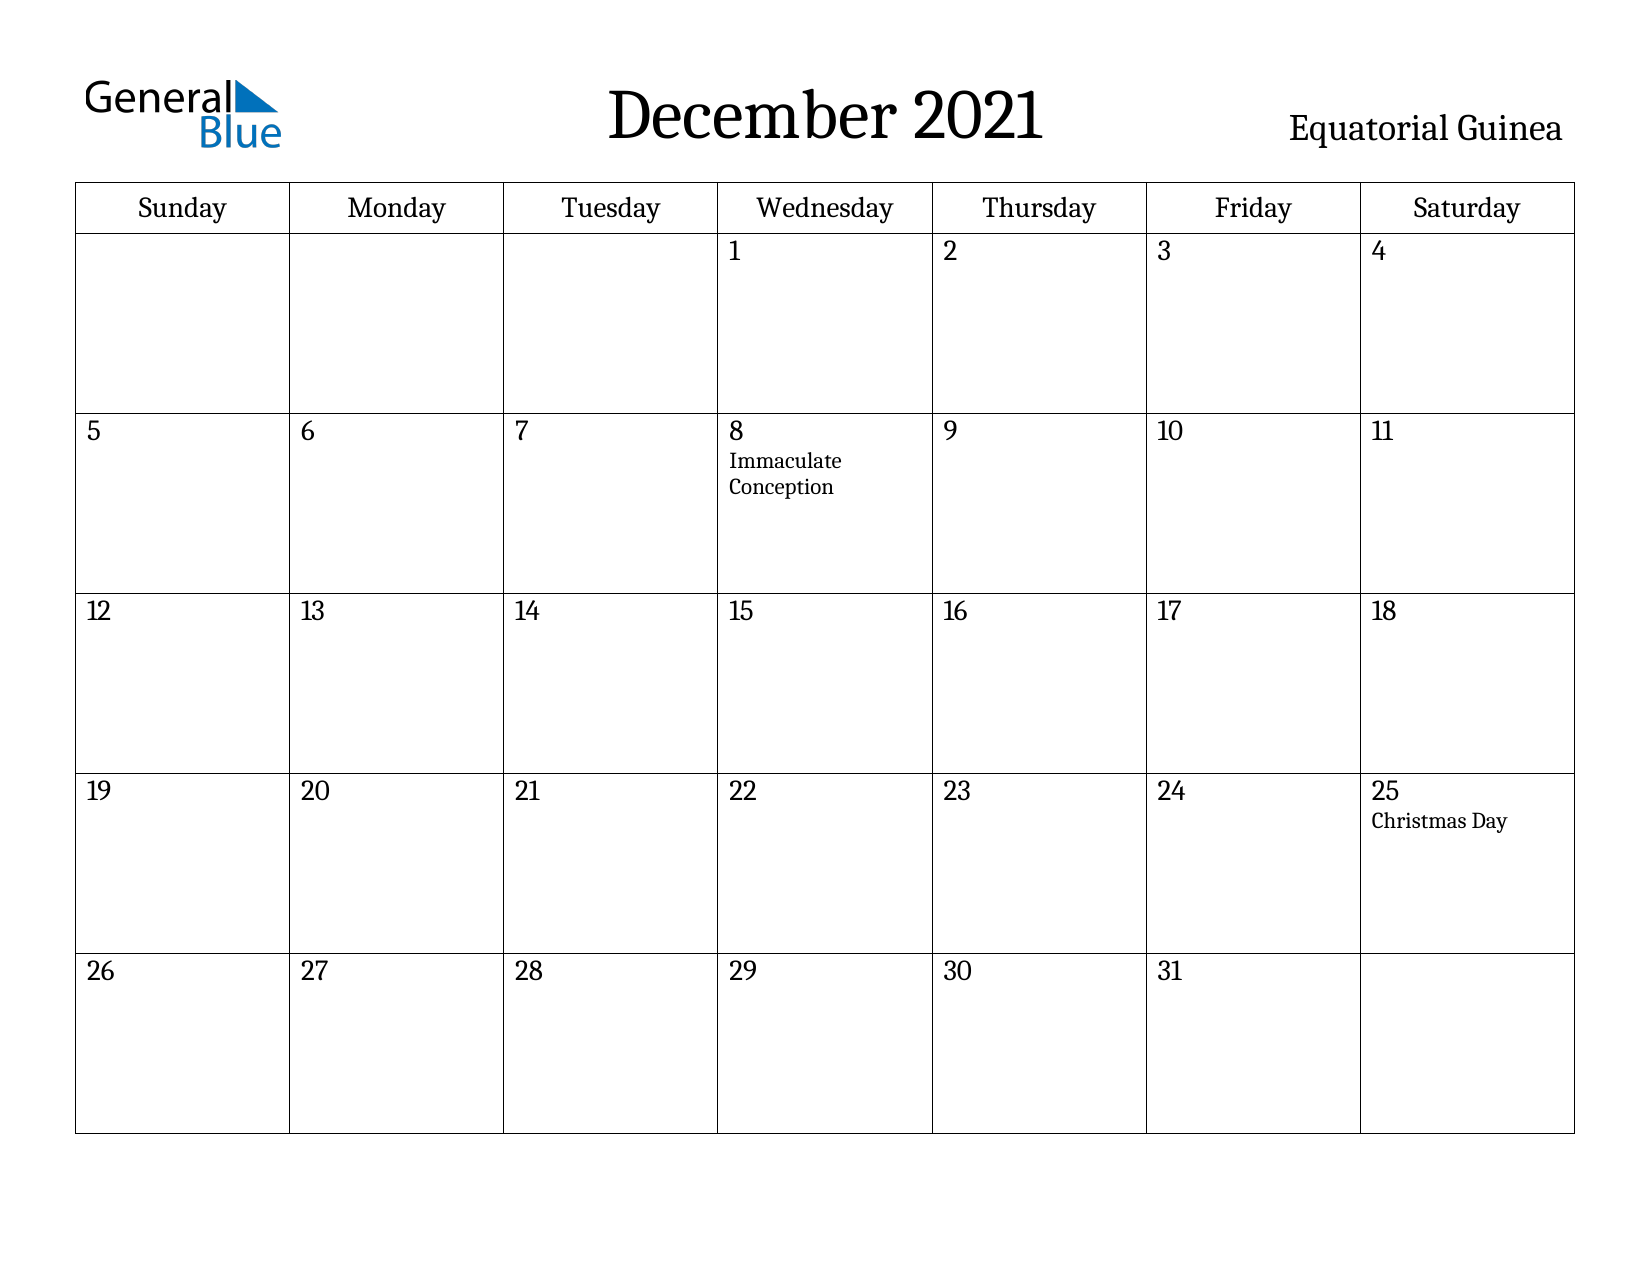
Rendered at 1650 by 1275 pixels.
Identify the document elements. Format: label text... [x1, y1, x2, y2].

table_cell 4 [1361, 234, 1574, 267]
table_header Equatorial Guinea [1146, 75, 1574, 182]
table_cell 18 [1361, 594, 1574, 627]
table_cell [718, 627, 932, 773]
table_cell [76, 627, 289, 773]
table_cell 21 [504, 774, 717, 807]
table_cell [1147, 627, 1360, 773]
table_cell [1361, 267, 1574, 413]
table_cell 13 [290, 594, 503, 627]
table_cell 3 [1147, 234, 1360, 267]
table_cell [504, 808, 717, 953]
table_cell [290, 988, 503, 1133]
table_cell [933, 988, 1146, 1133]
table_cell Friday [1147, 183, 1360, 233]
table_cell [718, 808, 932, 953]
table_cell [1147, 267, 1360, 413]
table_cell [933, 808, 1146, 953]
table_cell [1361, 954, 1574, 987]
table_cell 10 [1147, 414, 1360, 447]
table_cell 2 [933, 234, 1146, 267]
table_cell [76, 808, 289, 953]
table_cell 26 [76, 954, 289, 987]
table_cell Sunday [76, 183, 289, 233]
table_cell [290, 448, 503, 593]
table_cell [1361, 988, 1574, 1133]
table_cell 22 [718, 774, 932, 807]
table_cell [1147, 988, 1360, 1133]
table_cell 14 [504, 594, 717, 627]
table_cell [76, 988, 289, 1133]
table_cell 25 [1361, 774, 1574, 807]
table_cell 16 [933, 594, 1146, 627]
table_cell 8 [718, 414, 932, 447]
table_cell 11 [1361, 414, 1574, 447]
table_cell 20 [290, 774, 503, 807]
table_cell 24 [1147, 774, 1360, 807]
table_cell Monday [290, 183, 503, 233]
table_cell [504, 988, 717, 1133]
table_cell [933, 267, 1146, 413]
table_cell [76, 267, 289, 413]
table_cell Tuesday [504, 183, 717, 233]
table_cell 1 [718, 234, 932, 267]
table_cell [76, 448, 289, 593]
table_cell [1361, 448, 1574, 593]
table_cell [76, 234, 289, 267]
table_cell [718, 988, 932, 1133]
table_cell 12 [76, 594, 289, 627]
table_header December 2021 [504, 75, 1146, 182]
table_cell [1147, 448, 1360, 593]
table_cell 9 [933, 414, 1146, 447]
table_cell [504, 267, 717, 413]
table_header [76, 75, 503, 182]
table_cell 28 [504, 954, 717, 987]
table_cell Wednesday [718, 183, 932, 233]
table_cell 6 [290, 414, 503, 447]
table_cell Thursday [933, 183, 1146, 233]
table_cell 27 [290, 954, 503, 987]
table_cell [1147, 808, 1360, 953]
table_cell 7 [504, 414, 717, 447]
picture [86, 80, 281, 148]
table_cell 30 [933, 954, 1146, 987]
table_cell [290, 234, 503, 267]
table_cell Immaculate Conception [718, 448, 932, 593]
table_cell Christmas Day [1361, 808, 1574, 953]
table_cell [290, 627, 503, 773]
table_cell [504, 448, 717, 593]
table_cell [504, 627, 717, 773]
table_cell Saturday [1361, 183, 1574, 233]
table_cell 17 [1147, 594, 1360, 627]
table_cell 15 [718, 594, 932, 627]
table_cell 29 [718, 954, 932, 987]
table_cell [718, 267, 932, 413]
table_cell 5 [76, 414, 289, 447]
table_cell 19 [76, 774, 289, 807]
table_cell [933, 448, 1146, 593]
table_cell [290, 808, 503, 953]
table_cell [504, 234, 717, 267]
table_cell [290, 267, 503, 413]
table_cell [1361, 627, 1574, 773]
table_cell 31 [1147, 954, 1360, 987]
table_cell 23 [933, 774, 1146, 807]
table_cell [933, 627, 1146, 773]
